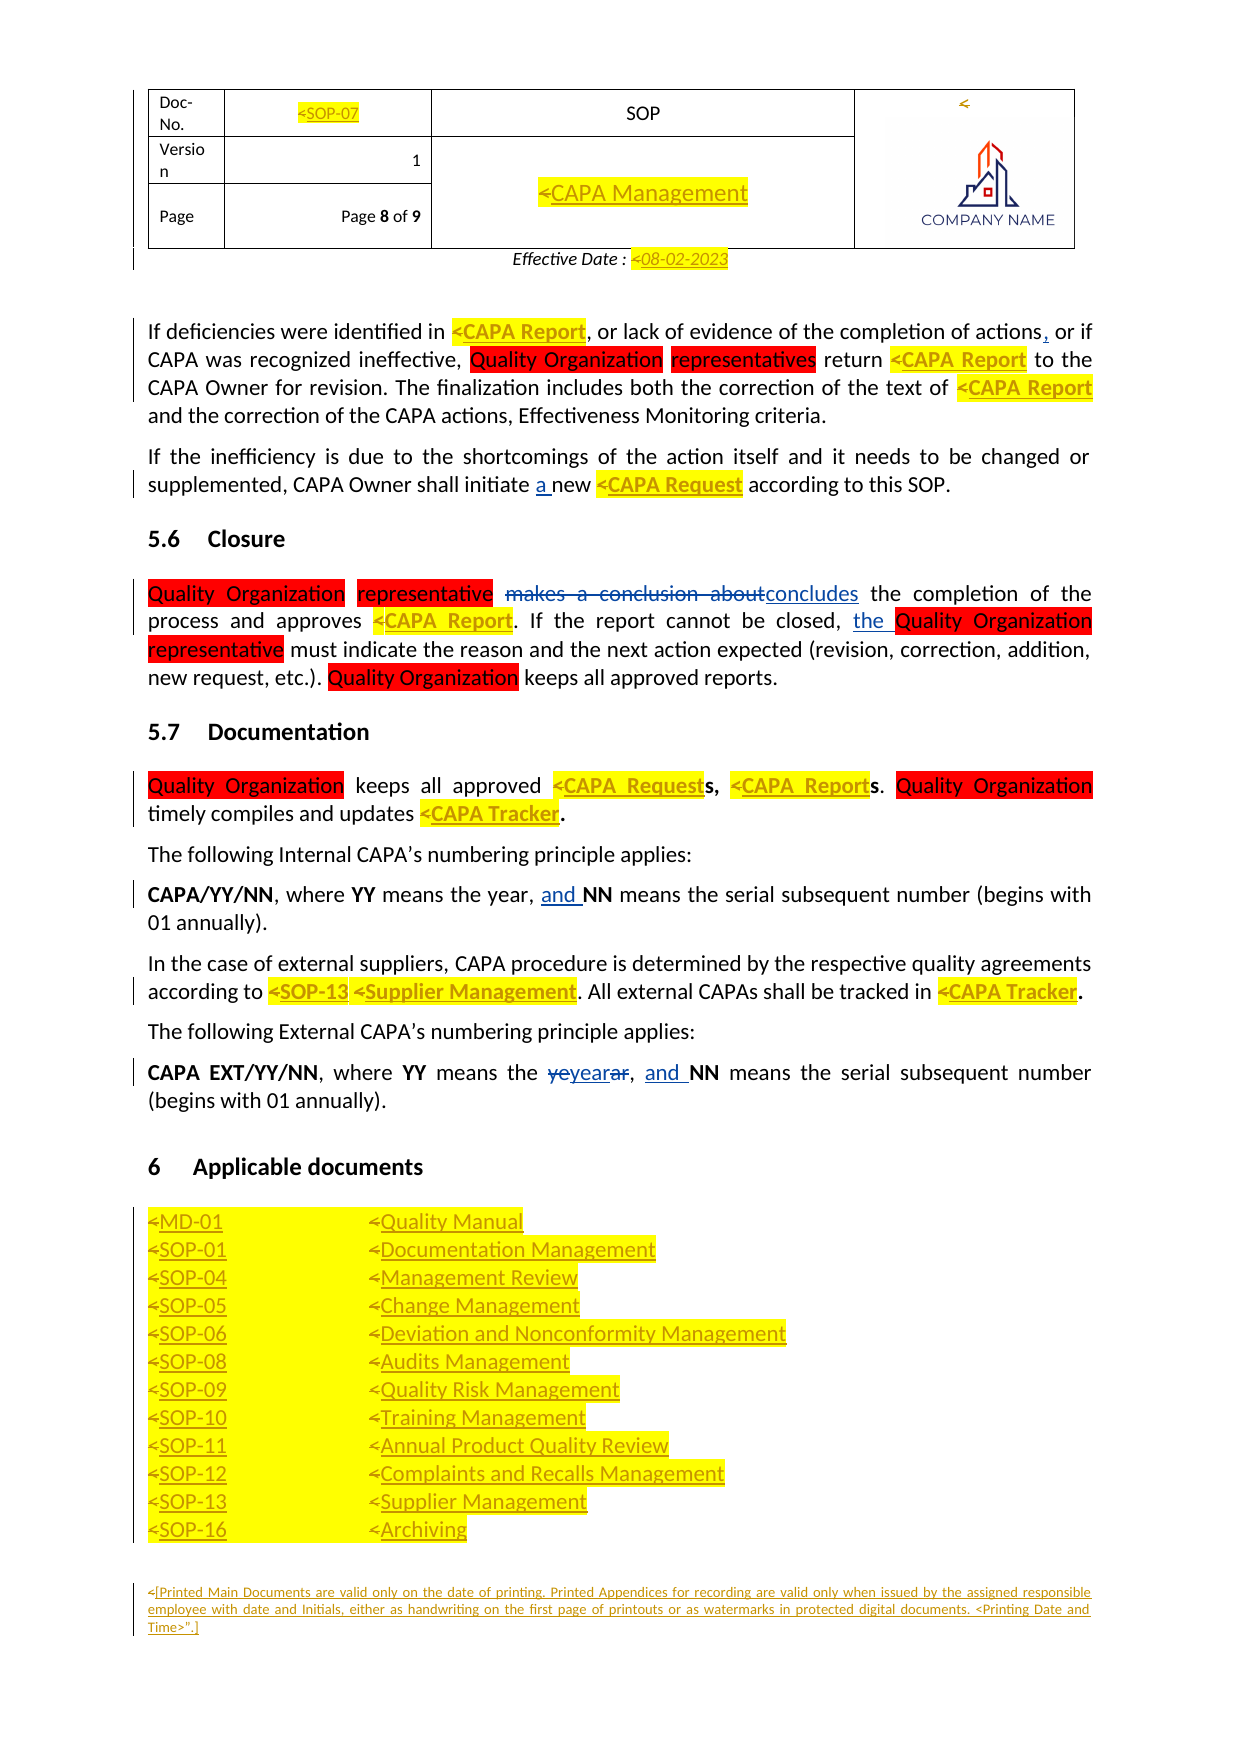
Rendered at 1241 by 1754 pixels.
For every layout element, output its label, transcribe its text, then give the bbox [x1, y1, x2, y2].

text The following Internal CAPA’s numbering principle applies: [148, 840, 1093, 868]
subtitle Applicable documents [148, 1151, 1093, 1182]
text If the inefficiency is due to the shortcomings of the action itself and it needs to be changed or supplemented, CAPA Owner shall initiate new according to this SOP. [148, 442, 1093, 498]
picture [884, 117, 1075, 248]
subtitle Closure [148, 523, 1093, 554]
subtitle Documentation [148, 716, 1093, 746]
text Quality Organization keeps all approved s, s. Quality Organization timely compiles and updates . [559, 771, 1093, 827]
text Quality Organization representative the completion of the process and approves . If the report cannot be closed, Quality Organization representative must indicate the reason and the next action expected (revision, correction, addition, new request, etc.). Quality Organization keeps all approved reports. [148, 579, 1093, 691]
text If deficiencies were identified in , or lack of evidence of the completion of actions or if CAPA was recognized ineffective, Quality Organization representatives return to the CAPA Owner for revision. The finalization includes both the correction of the text of and the correction of the CAPA actions, Effectiveness Monitoring criteria. [148, 317, 1093, 429]
text In the case of external suppliers, СAPA procedure is determined by the respective quality agreements according to . All external CAPAs shall be tracked in . [148, 949, 1093, 1005]
text CAPA EXT/YY/NN, where YY means the , NN means the serial subsequent number (begins with 01 annually). [148, 1058, 1093, 1114]
text Quality Organization keeps all approved s, s. Quality Organization timely compiles and updates . [148, 771, 553, 827]
text The following External CAPA’s numbering principle applies: [148, 1017, 1093, 1045]
text CAPA/YY/NN, where YY means the year, NN means the serial subsequent number (begins with 01 annually). [148, 880, 1093, 936]
